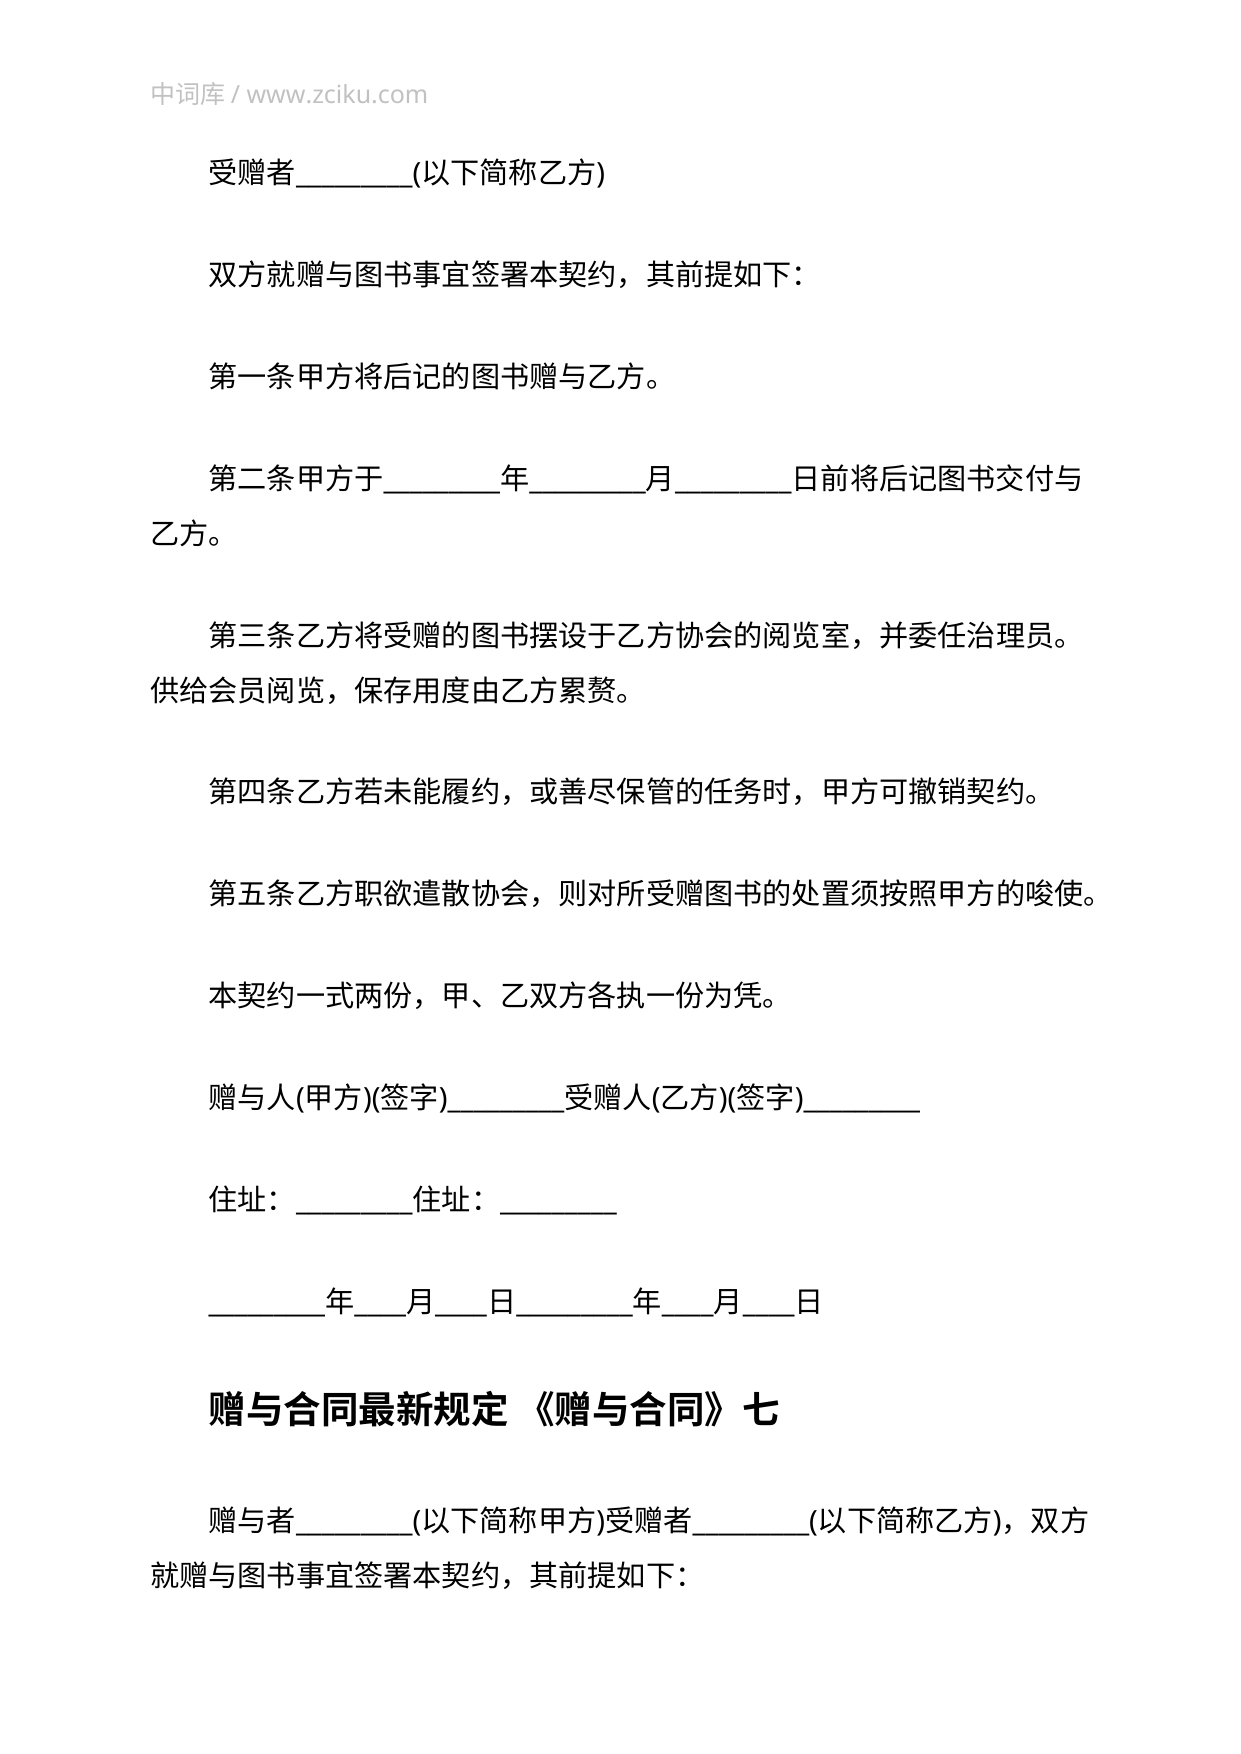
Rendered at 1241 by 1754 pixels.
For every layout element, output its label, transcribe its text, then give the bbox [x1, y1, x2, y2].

text 第三条乙方将受赠的图书摆设于乙方协会的阅览室，并委任治理员。供给会员阅览，保存用度由乙方累赘。 [150, 612, 1090, 709]
text _________年____月____日_________年____月____日 [150, 1278, 1090, 1321]
text 第四条乙方若未能履约，或善尽保管的任务时，甲方可撤销契约。 [150, 769, 1090, 811]
text 受赠者_________(以下简称乙方) [150, 150, 1090, 192]
text 双方就赠与图书事宜签署本契约，其前提如下： [150, 252, 1090, 294]
text 住址：_________住址：_________ [150, 1176, 1090, 1219]
text 赠与合同最新规定 《赠与合同》七 [150, 1380, 1090, 1434]
text 第五条乙方职欲遣散协会，则对所受赠图书的处置须按照甲方的唆使。 [150, 871, 1090, 913]
text 赠与人(甲方)(签字)_________受赠人(乙方)(签字)_________ [150, 1074, 1090, 1117]
text 第二条甲方于_________年_________月_________日前将后记图书交付与乙方。 [150, 456, 1090, 553]
text 赠与者_________(以下简称甲方)受赠者_________(以下简称乙方)，双方就赠与图书事宜签署本契约，其前提如下： [150, 1498, 1090, 1595]
text 本契约一式两份，甲、乙双方各执一份为凭。 [150, 972, 1090, 1015]
text 第一条甲方将后记的图书赠与乙方。 [150, 354, 1090, 396]
